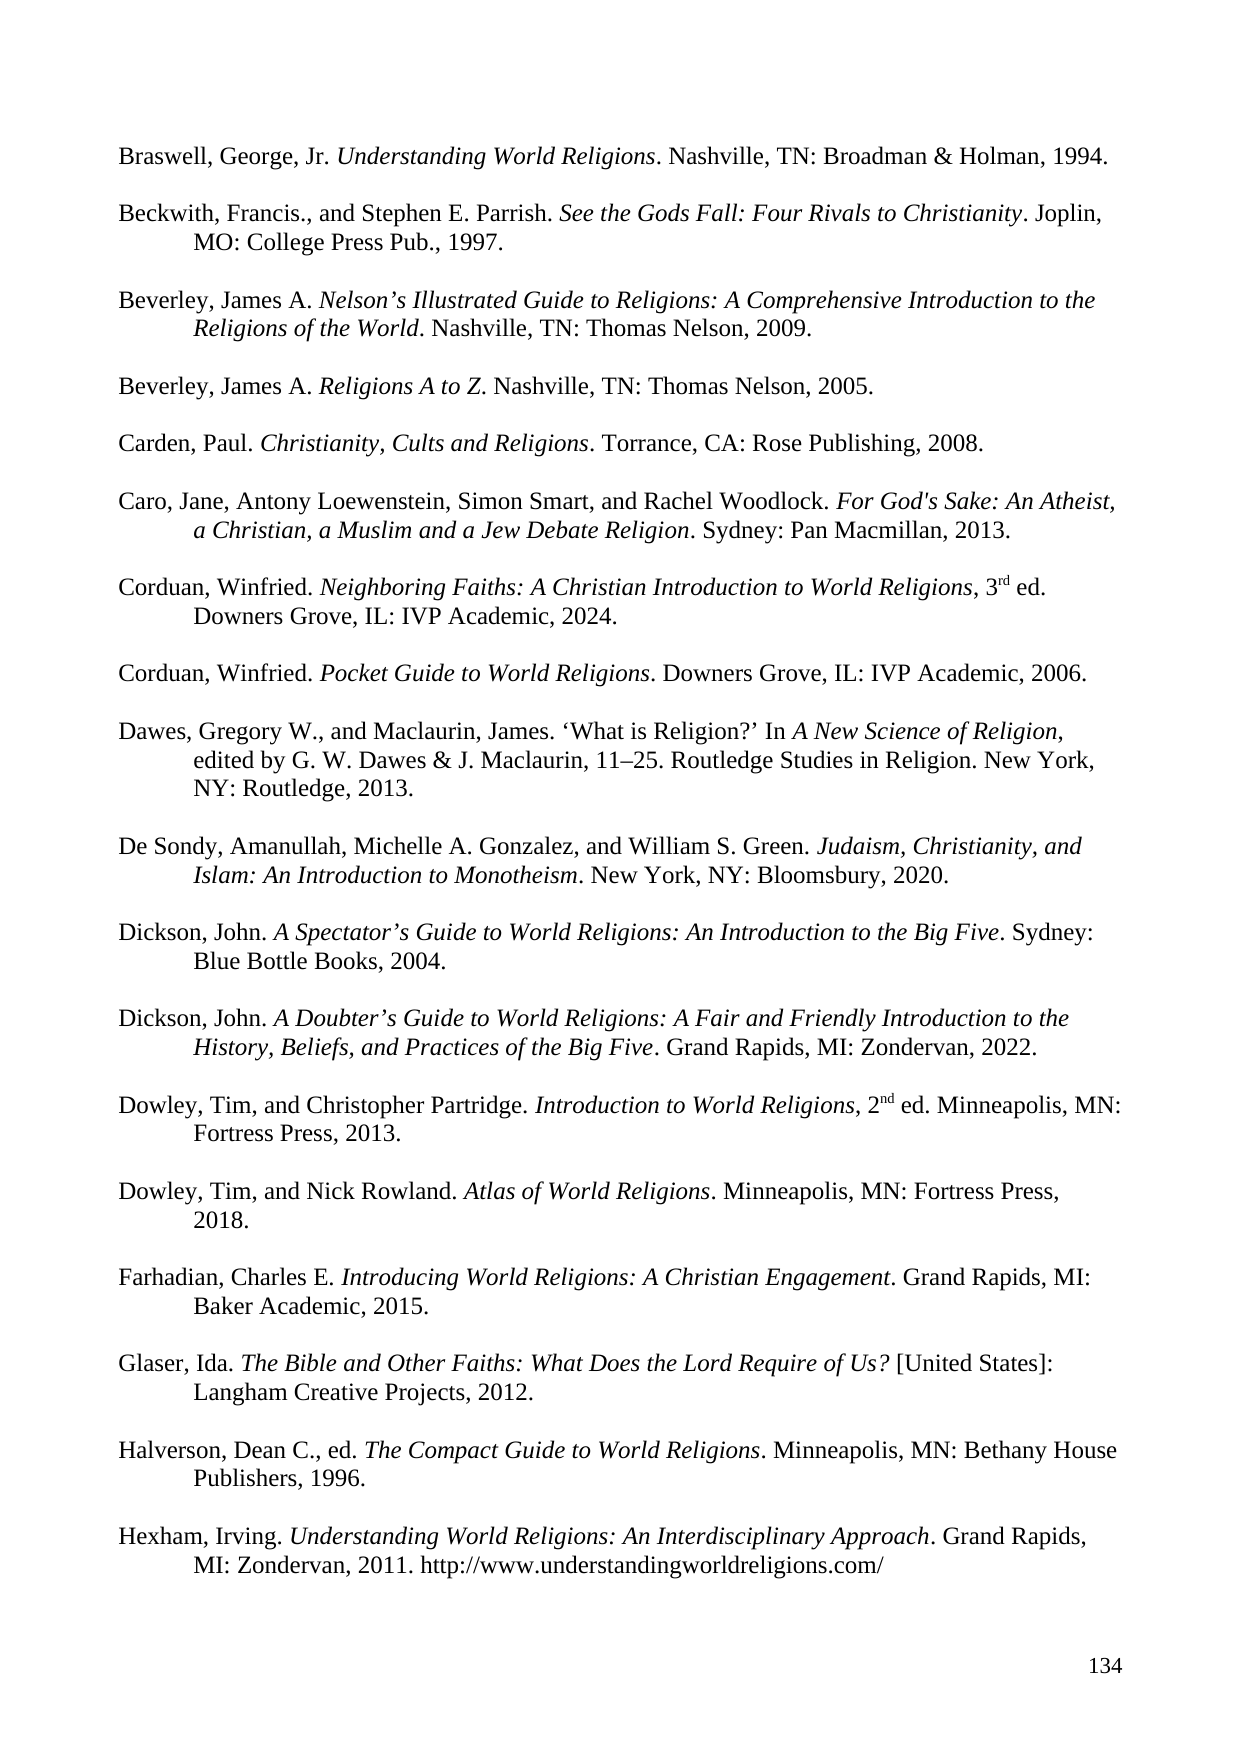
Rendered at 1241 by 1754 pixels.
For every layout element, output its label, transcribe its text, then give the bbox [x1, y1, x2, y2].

text Corduan, Winfried. Pocket Guide to World Religions. Downers Grove, IL: IVP Academic, 2006. [118, 658, 1122, 687]
text De Sondy, Amanullah, Michelle A. Gonzalez, and William S. Green. Judaism, Christianity, and Islam: An Introduction to Monotheism. New York, NY: Bloomsbury, 2020. [118, 831, 1122, 888]
text Dickson, John. A Spectator’s Guide to World Religions: An Introduction to the Big Five. Sydney: Blue Bottle Books, 2004. [118, 917, 1122, 975]
text Caro, Jane, Antony Loewenstein, Simon Smart, and Rachel Woodlock. For God's Sake: An Atheist, a Christian, a Muslim and a Jew Debate Religion. Sydney: Pan Macmillan, 2013. [118, 486, 1122, 543]
text Beverley, James A. Religions A to Z. Nashville, TN: Thomas Nelson, 2005. [118, 371, 1122, 400]
text Dowley, Tim, and Christopher Partridge. Introduction to World Religions, 2nd ed. Minneapolis, MN: Fortress Press, 2013. [118, 1090, 1122, 1147]
text Dowley, Tim, and Nick Rowland. Atlas of World Religions. Minneapolis, MN: Fortress Press, 2018. [118, 1176, 1122, 1233]
text Dawes, Gregory W., and Maclaurin, James. ‘What is Religion?’ In A New Science of Religion, edited by G. W. Dawes & J. Maclaurin, 11–25. Routledge Studies in Religion. New York, NY: Routledge, 2013. [118, 716, 1122, 802]
text Carden, Paul. Christianity, Cults and Religions. Torrance, CA: Rose Publishing, 2008. [118, 428, 1122, 457]
text Glaser, Ida. The Bible and Other Faiths: What Does the Lord Require of Us? [United States]: Langham Creative Projects, 2012. [118, 1348, 1122, 1406]
text Beckwith, Francis., and Stephen E. Parrish. See the Gods Fall: Four Rivals to Christianity. Joplin, MO: College Press Pub., 1997. [118, 198, 1122, 256]
text Corduan, Winfried. Neighboring Faiths: A Christian Introduction to World Religions, 3rd ed. Downers Grove, IL: IVP Academic, 2024. [118, 572, 1122, 630]
text Braswell, George, Jr. Understanding World Religions. Nashville, TN: Broadman & Holman, 1994. [118, 141, 1122, 170]
text Hexham, Irving. Understanding World Religions: An Interdisciplinary Approach. Grand Rapids, MI: Zondervan, 2011. http://www.understandingworldreligions.com/ [118, 1521, 1122, 1578]
text Farhadian, Charles E. Introducing World Religions: A Christian Engagement. Grand Rapids, MI: Baker Academic, 2015. [118, 1262, 1122, 1320]
text Dickson, John. A Doubter’s Guide to World Religions: A Fair and Friendly Introduction to the History, Beliefs, and Practices of the Big Five. Grand Rapids, MI: Zondervan, 2022. [118, 1003, 1122, 1061]
text Halverson, Dean C., ed. The Compact Guide to World Religions. Minneapolis, MN: Bethany House Publishers, 1996. [118, 1435, 1122, 1492]
text Beverley, James A. Nelson’s Illustrated Guide to Religions: A Comprehensive Introduction to the Religions of the World. Nashville, TN: Thomas Nelson, 2009. [118, 285, 1122, 342]
